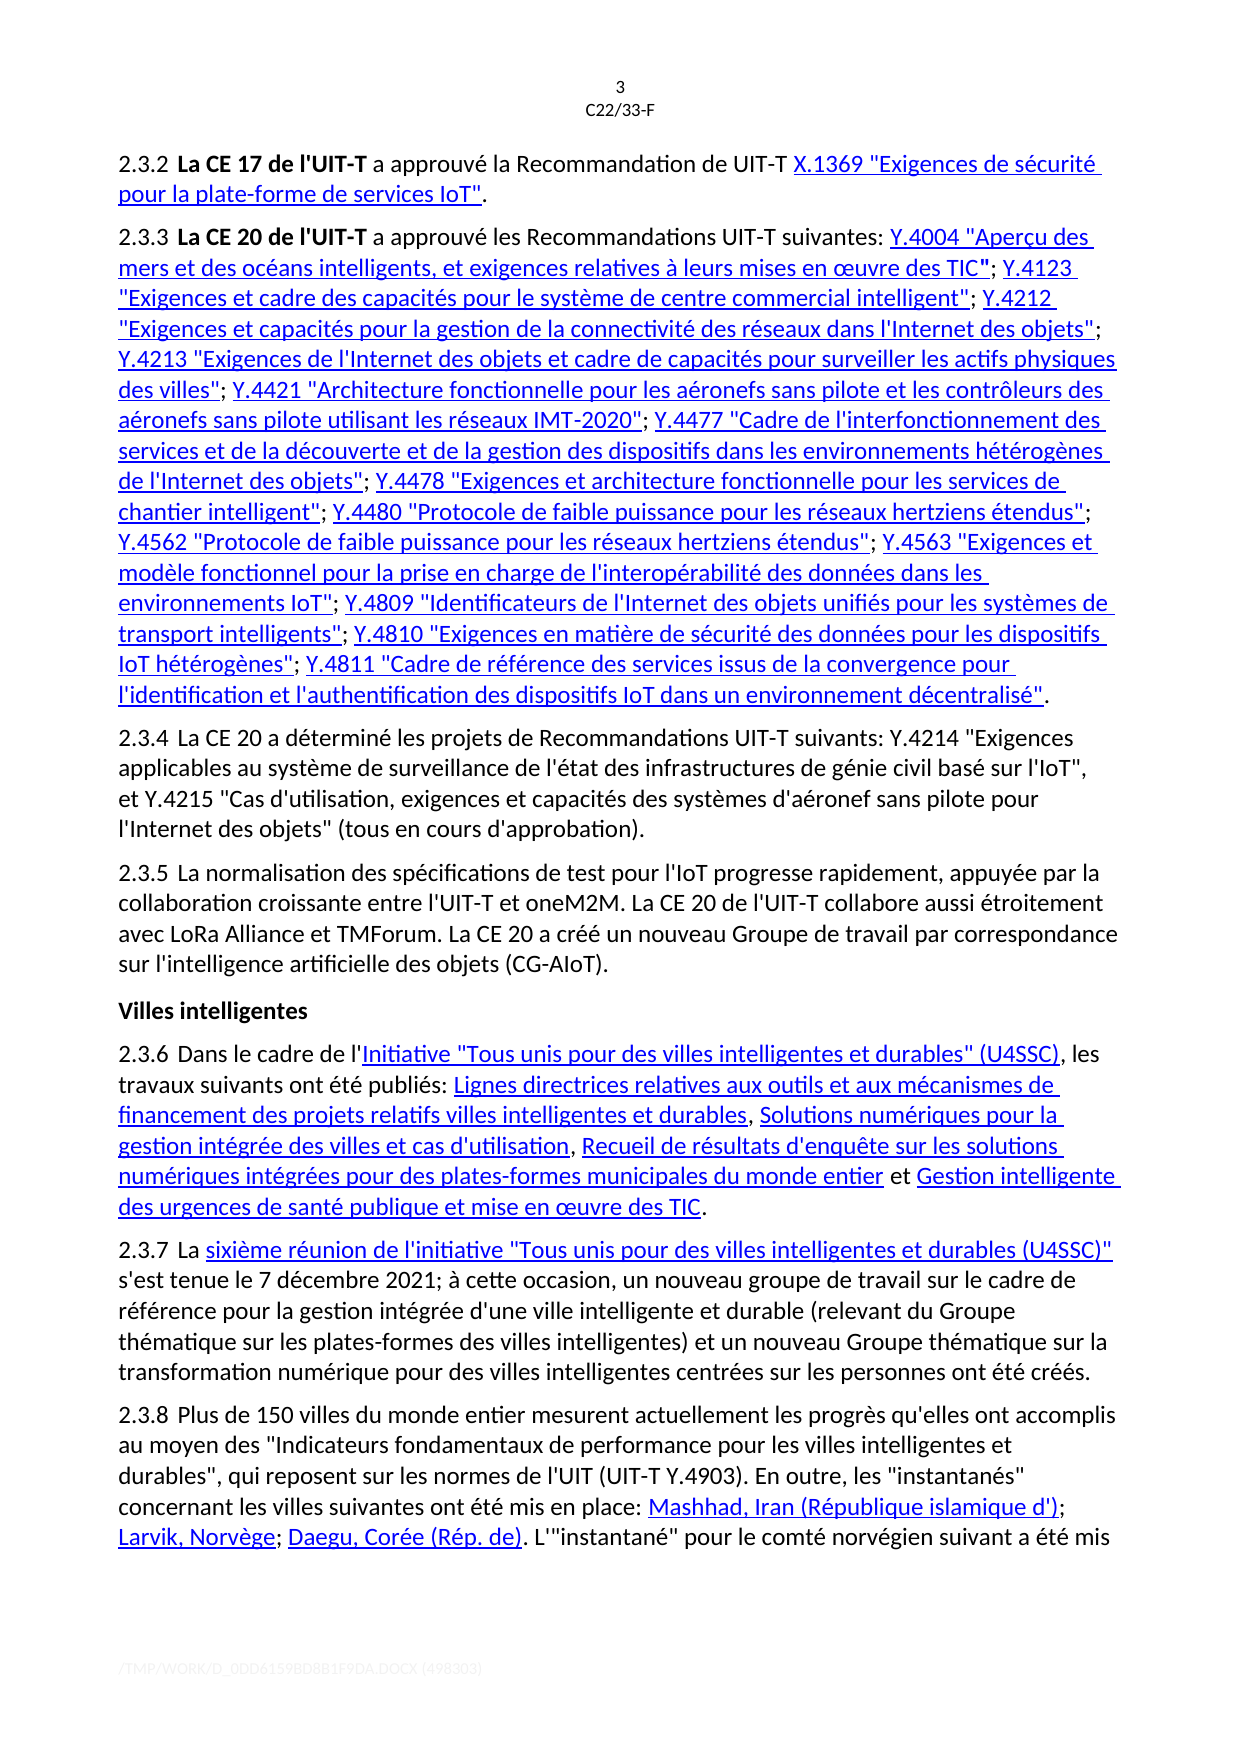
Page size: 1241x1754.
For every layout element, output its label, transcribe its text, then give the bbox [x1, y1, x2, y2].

text 2.3.2 La CE 17 de l'UIT-T a approuvé la Recommandation de UIT-T X.1369 "Exigences de sécurité pour la plate-forme de services IoT". [118, 148, 1122, 209]
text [118, 1399, 1122, 1552]
subtitle Villes intelligentes [118, 995, 1122, 1026]
text 2.3.6 Dans le cadre de l'Initiative "Tous unis pour des villes intelligentes et durables" (U4SSC), les travaux suivants ont été publiés: Lignes directrices relatives aux outils et aux mécanismes de financement des projets relatifs villes intelligentes et durables, Solutions numériques pour la gestion intégrée des villes et cas d'utilisation, Recueil de résultats d'enquête sur les solutions numériques intégrées pour des plates-formes municipales du monde entier et Gestion intelligente des urgences de santé publique et mise en œuvre des TIC. [118, 1038, 1122, 1222]
text 2.3.7 La sixième réunion de l'initiative "Tous unis pour des villes intelligentes et durables (U4SSC)" s'est tenue le 7 décembre 2021; à cette occasion, un nouveau groupe de travail sur le cadre de référence pour la gestion intégrée d'une ville intelligente et durable (relevant du Groupe thématique sur les plates-formes des villes intelligentes) et un nouveau Groupe thématique sur la transformation numérique pour des villes intelligentes centrées sur les personnes ont été créés. [118, 1234, 1122, 1387]
text 2.3.4 La CE 20 a déterminé les projets de Recommandations UIT-T suivants: Y.4214 "Exigences applicables au système de surveillance de l'état des infrastructures de génie civil basé sur l'IoT", et Y.4215 "Cas d'utilisation, exigences et capacités des systèmes d'aéronef sans pilote pour l'Internet des objets" (tous en cours d'approbation). [118, 722, 1122, 844]
text 2.3.3 La CE 20 de l'UIT-T a approuvé les Recommandations UIT-T suivantes: Y.4004 "Aperçu des mers et des océans intelligents, et exigences relatives à leurs mises en œuvre des TIC"; Y.4123 "Exigences et cadre des capacités pour le système de centre commercial intelligent"; Y.4212 "Exigences et capacités pour la gestion de la connectivité des réseaux dans l'Internet des objets"; Y.4213 "Exigences de l'Internet des objets et cadre de capacités pour surveiller les actifs physiques des villes"; Y.4421 "Architecture fonctionnelle pour les aéronefs sans pilote et les contrôleurs des aéronefs sans pilote utilisant les réseaux IMT-2020"; Y.4477 "Cadre de l'interfonctionnement des services et de la découverte et de la gestion des dispositifs dans les environnements hétérogènes de l'Internet des objets"; Y.4478 "Exigences et architecture fonctionnelle pour les services de chantier intelligent"; Y.4480 "Protocole de faible puissance pour les réseaux hertziens étendus"; Y.4562 "Protocole de faible puissance pour les réseaux hertziens étendus"; Y.4563 "Exigences et modèle fonctionnel pour la prise en charge de l'interopérabilité des données dans les environnements IoT"; Y.4809 "Identificateurs de l'Internet des objets unifiés pour les systèmes de transport intelligents"; Y.4810 "Exigences en matière de sécurité des données pour les dispositifs IoT hétérogènes"; Y.4811 "Cadre de référence des services issus de la convergence pour l'identification et l'authentification des dispositifs IoT dans un environnement décentralisé". [118, 221, 1122, 709]
text 2.3.5 La normalisation des spécifications de test pour l'IoT progresse rapidement, appuyée par la collaboration croissante entre l'UIT-T et oneM2M. La CE 20 de l'UIT-T collabore aussi étroitement avec LoRa Alliance et TMForum. La CE 20 a créé un nouveau Groupe de travail par correspondance sur l'intelligence artificielle des objets (CG-AIoT). [118, 857, 1122, 979]
